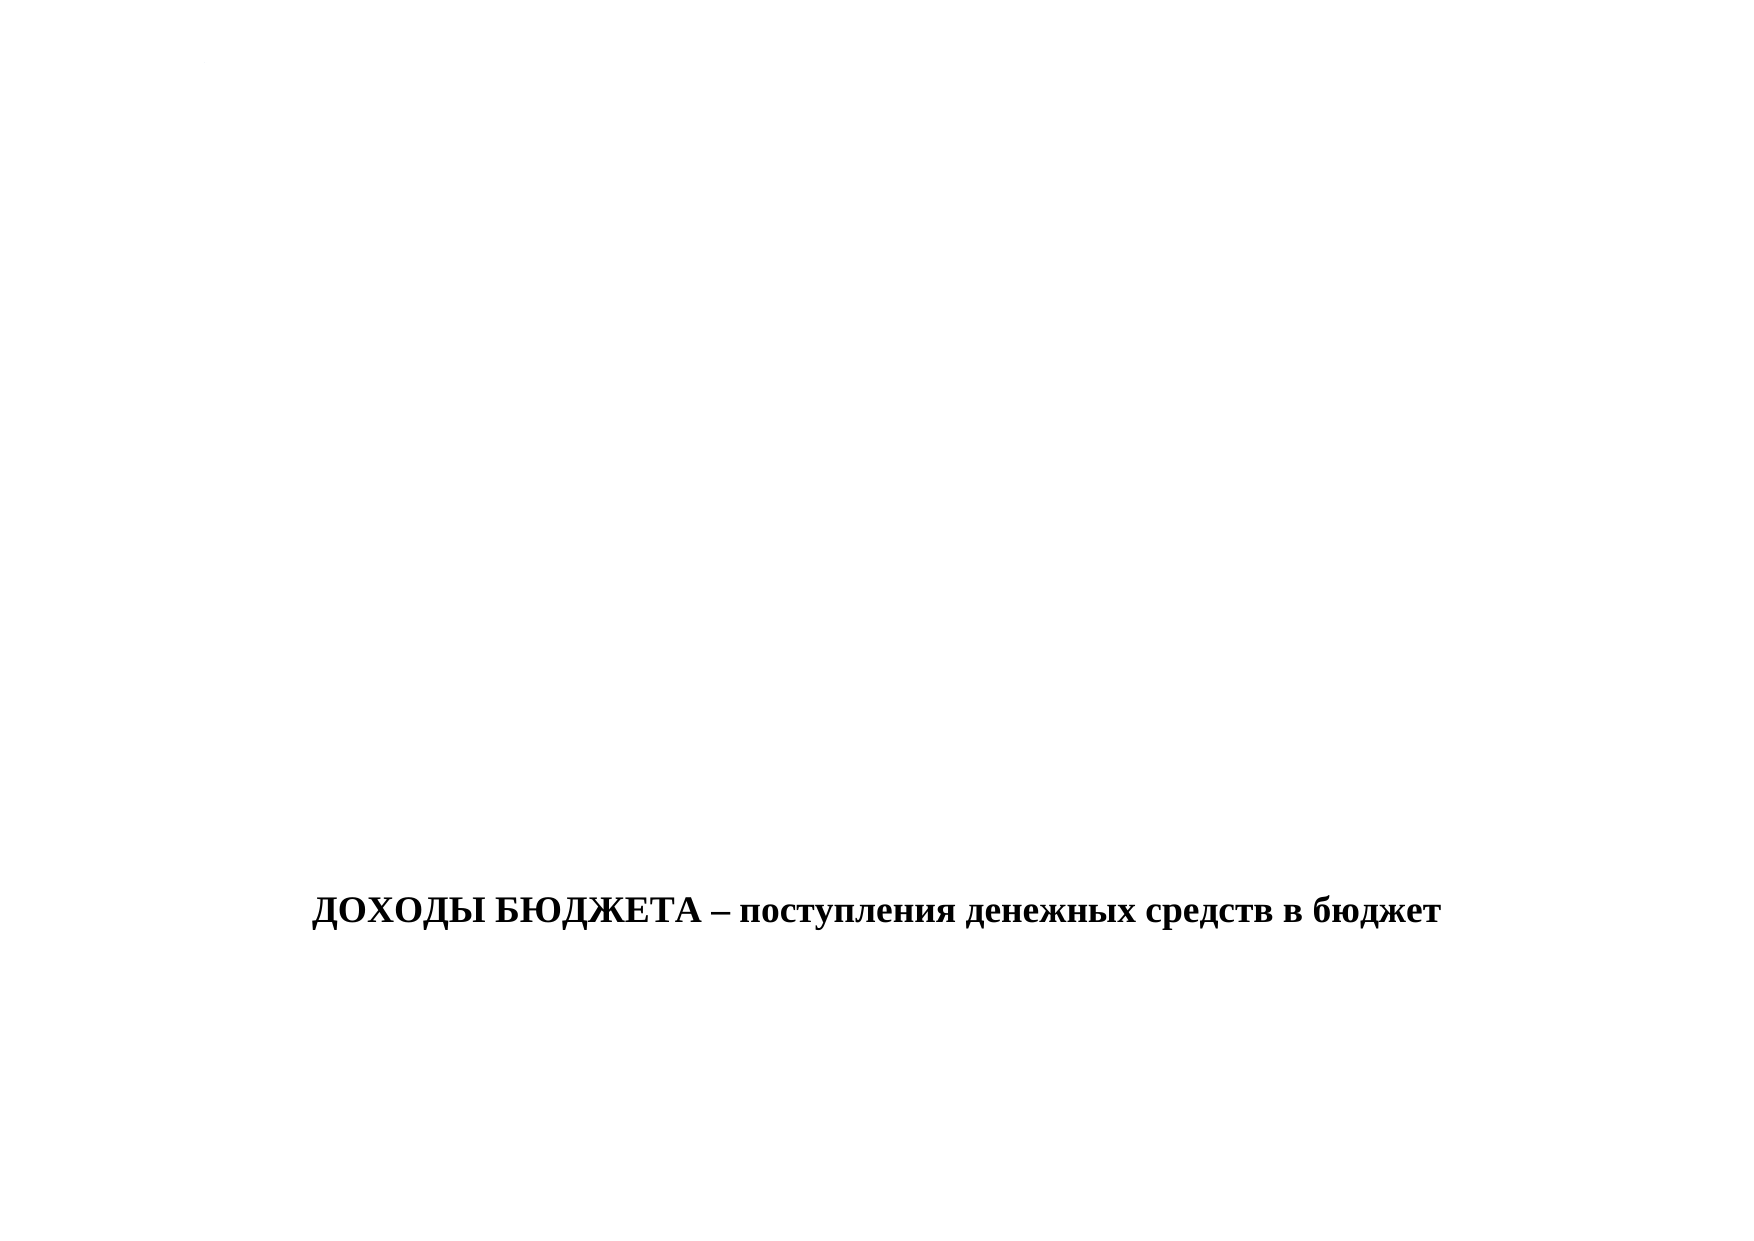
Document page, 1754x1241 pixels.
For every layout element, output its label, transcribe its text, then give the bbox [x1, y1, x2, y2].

text ДОХОДЫ БЮДЖЕТА – поступления денежных средств в бюджет [118, 887, 1636, 931]
